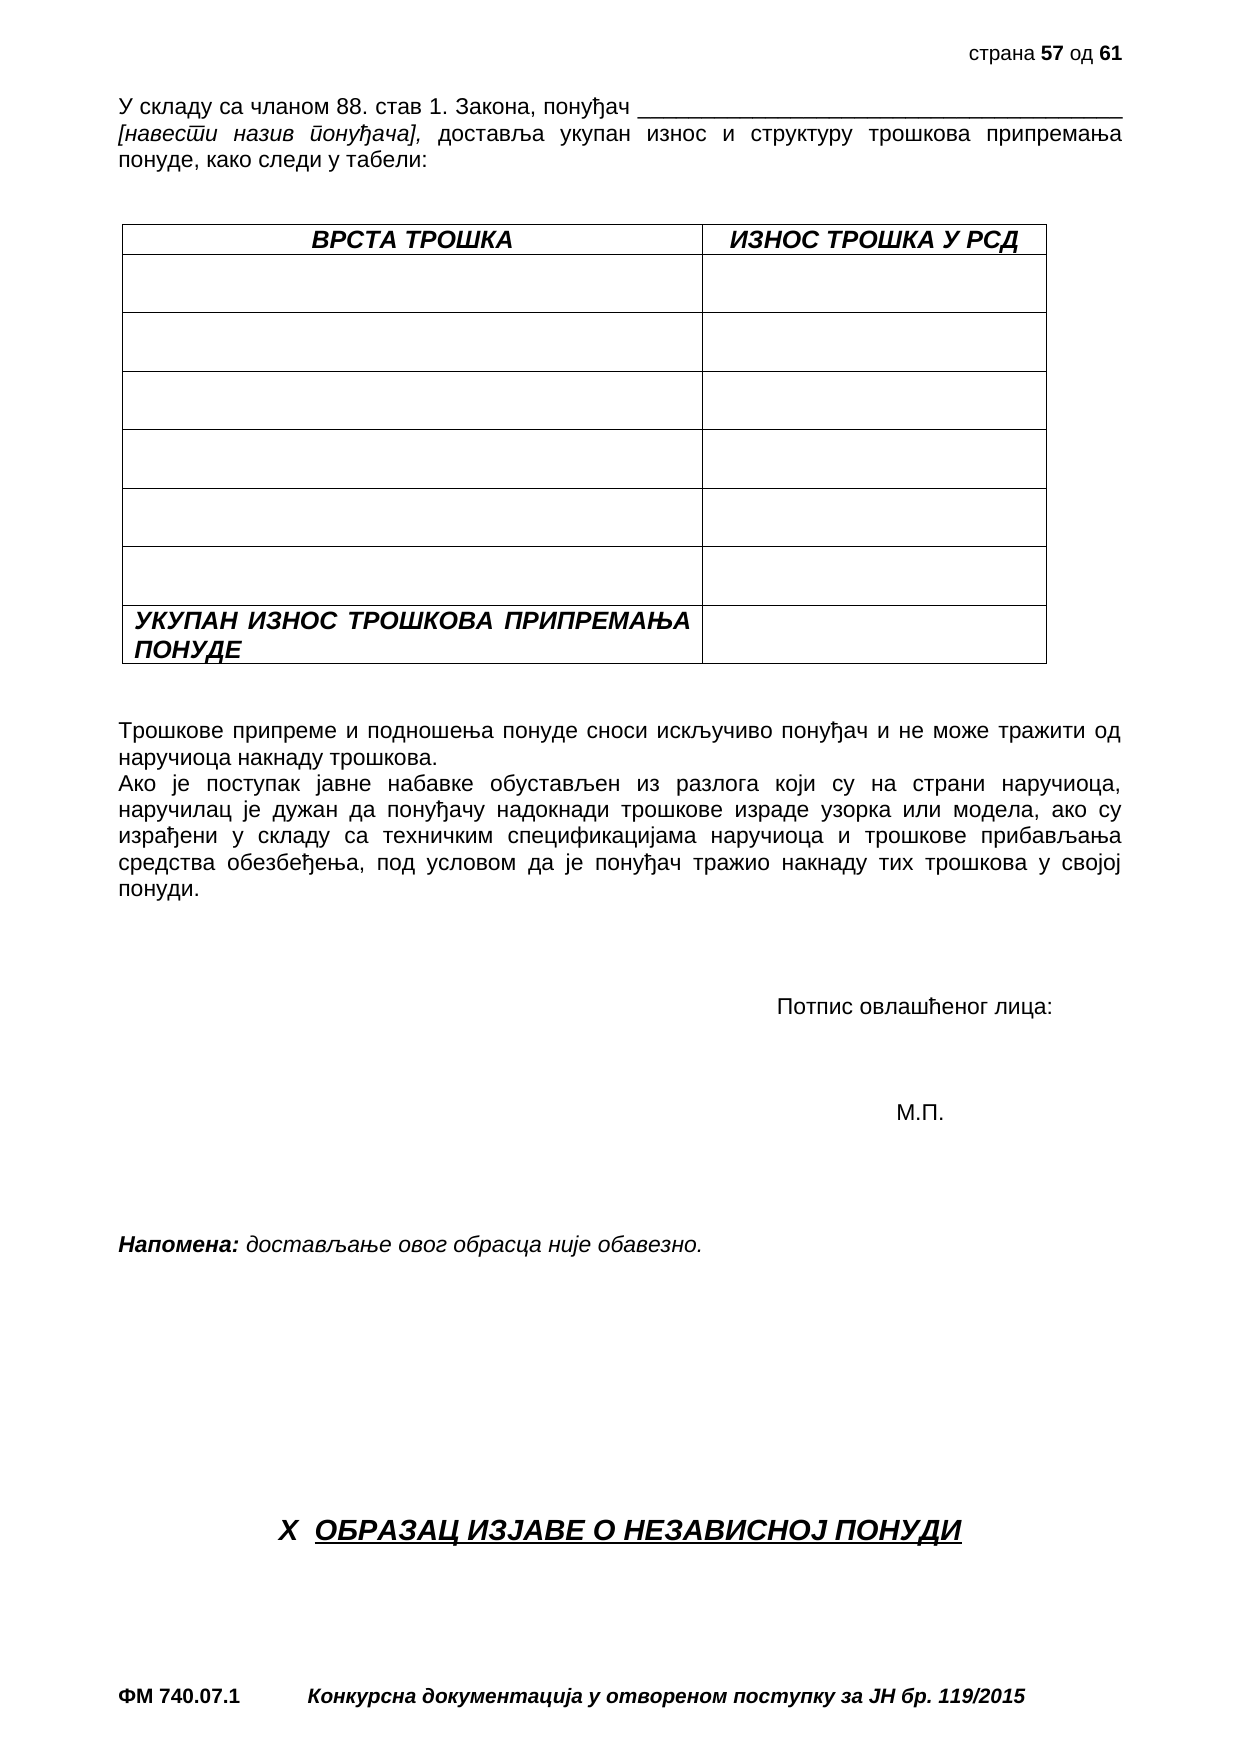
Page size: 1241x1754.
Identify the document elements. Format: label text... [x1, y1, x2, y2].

table_cell [703, 255, 1046, 312]
text Потпис овлашћеног лица: [118, 993, 1122, 1019]
text X ОБРАЗАЦ ИЗЈАВЕ О НЕЗАВИСНОЈ ПОНУДИ [118, 1513, 1122, 1546]
table_cell [123, 313, 702, 371]
table_header ИЗНОС ТРОШКА У РСД [703, 225, 1046, 253]
table_cell [123, 489, 702, 546]
table_cell [703, 606, 1046, 663]
table_cell УКУПАН ИЗНОС ТРОШКОВА ПРИПРЕМАЊА ПОНУДЕ [123, 606, 702, 663]
table_cell [123, 255, 702, 312]
text М.П. [643, 1098, 1122, 1125]
table_cell [703, 430, 1046, 488]
table_header ВРСТА ТРОШКА [123, 225, 702, 253]
text Ако је поступак јавне набавке обустављен из разлога који су на страни наручиоца, наручилац је дужан да понуђачу надокнади трошкове израде узорка или модела, ако су израђени у складу са техничким спецификацијама наручиоца и трошкове прибављања средства обезбеђења, под условом да је понуђач тражио накнаду тих трошкова у својој понуди. [118, 770, 1122, 902]
table_cell [703, 489, 1046, 546]
table_cell [703, 313, 1046, 371]
table_cell [703, 372, 1046, 429]
table_cell [123, 547, 702, 605]
text У складу са чланом 88. став 1. Закона, понуђач ______________________________________ [навести назив понуђача], доставља укупан износ и структуру трошкова припремања понуде, како следи у табели: [118, 93, 1122, 172]
text Напомена: достављање овог обрасца није обавезно. [118, 1231, 1122, 1258]
text Трошкове припреме и подношења понуде сноси искључиво понуђач и не може тражити од наручиоца накнаду трошкова. [118, 717, 1122, 770]
table_cell [123, 430, 702, 488]
table_cell [123, 372, 702, 429]
table_cell [703, 547, 1046, 605]
